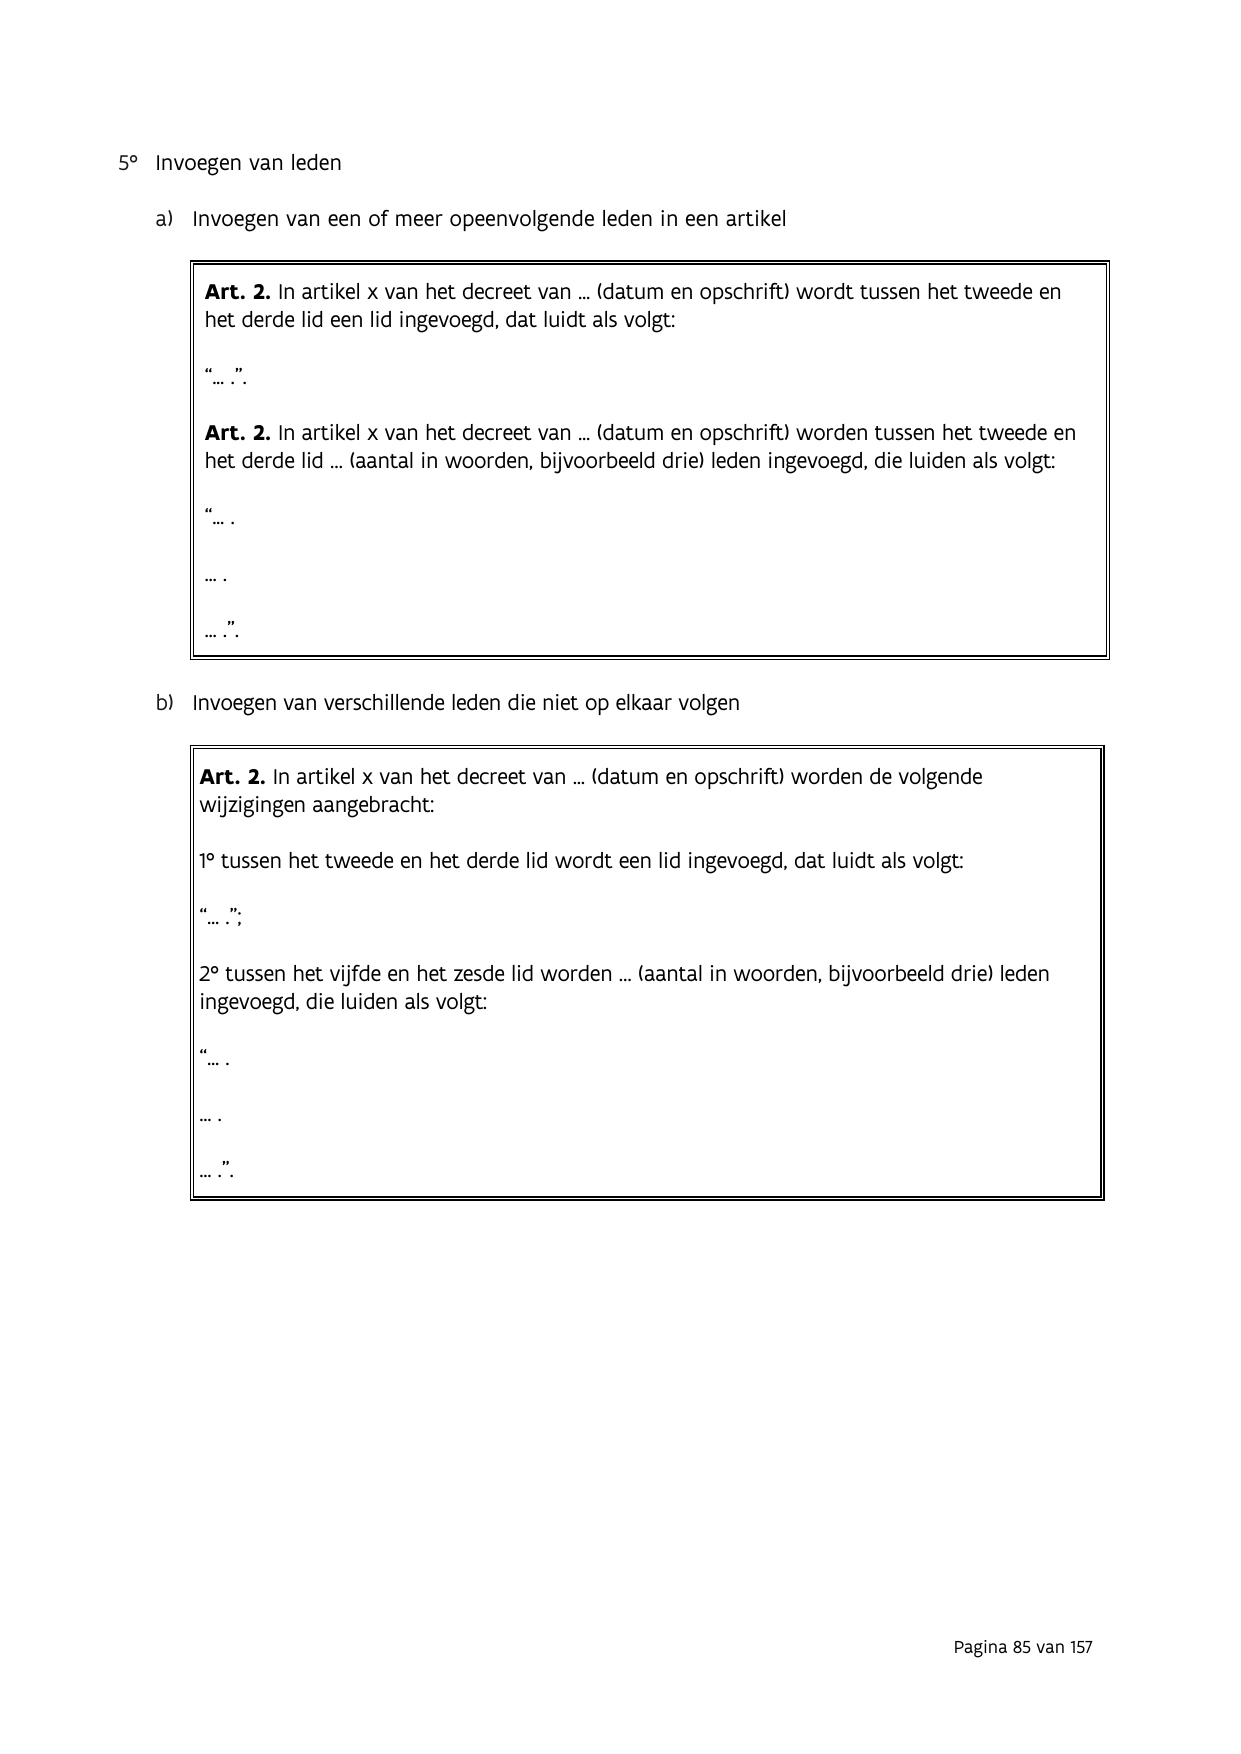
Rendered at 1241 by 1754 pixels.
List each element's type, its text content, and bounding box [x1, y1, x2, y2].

list Invoegen van leden [118, 148, 1093, 176]
table_header Art. 2. In artikel x van het decreet van ... (datum en opschrift) worden de volgende wijzigingen aangebracht: 1° tussen het tweede en het derde lid wordt een lid ingevoegd, dat luidt als volgt: “... .”; 2° tussen het vijfde en het zesde lid worden … (aantal in woorden, bijvoorbeeld drie) leden ingevoegd, die luiden als volgt: “... . ... . ... .”. [194, 749, 1100, 1196]
list Invoegen van een of meer opeenvolgende leden in een artikel [155, 204, 1093, 232]
list Invoegen van verschillende leden die niet op elkaar volgen [155, 688, 1093, 716]
table_header Art. 2. In artikel x van het decreet van ... (datum en opschrift) wordt tussen het tweede en het derde lid een lid ingevoegd, dat luidt als volgt: “... .”. Art. 2. In artikel x van het decreet van ... (datum en opschrift) worden tussen het tweede en het derde lid … (aantal in woorden, bijvoorbeeld drie) leden ingevoegd, die luiden als volgt: “... . ... . ... .”. [194, 265, 1106, 655]
